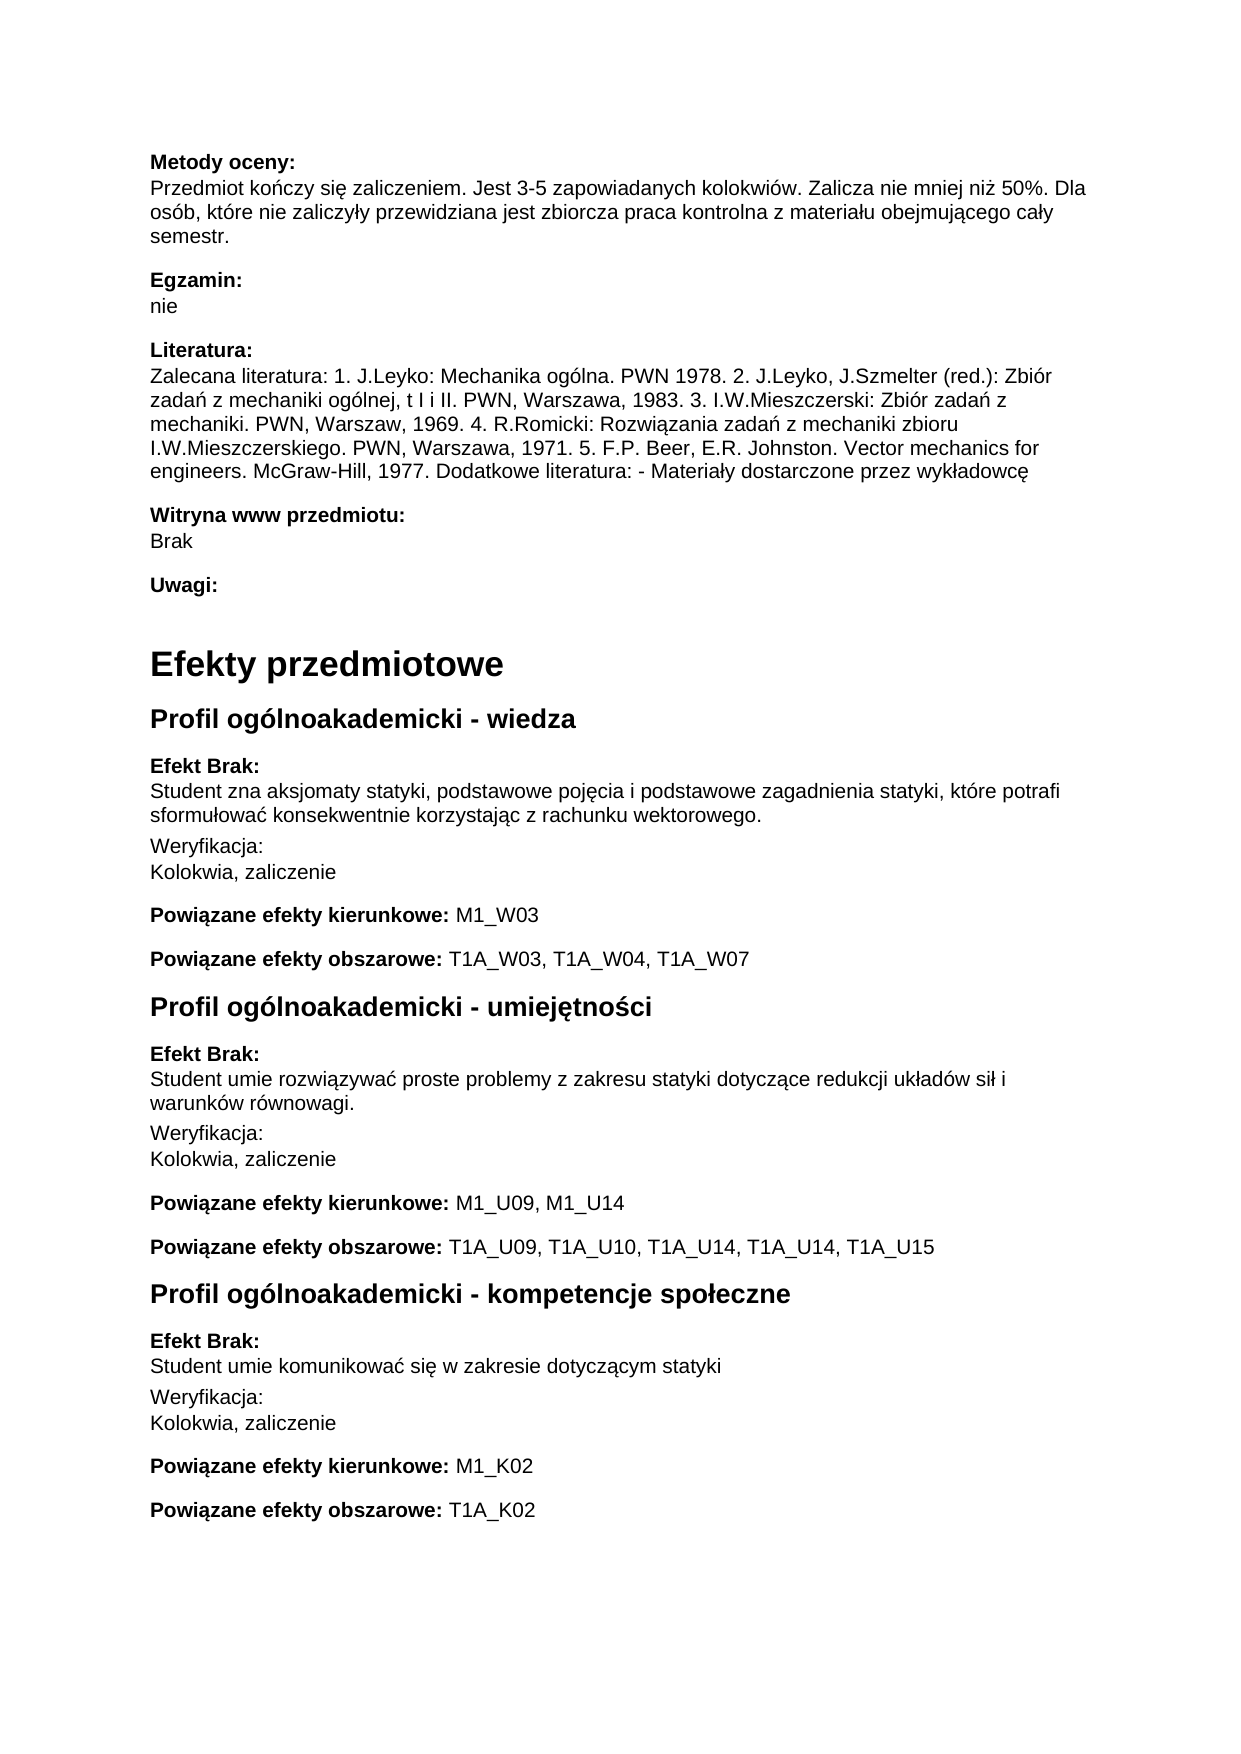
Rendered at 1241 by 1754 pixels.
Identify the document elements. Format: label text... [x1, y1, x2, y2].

text Kolokwia, zaliczenie [150, 1147, 1090, 1171]
text Powiązane efekty kierunkowe: M1_U09, M1_U14 [150, 1191, 1090, 1215]
text nie [150, 294, 1090, 318]
text Efekt Brak: [150, 1042, 1090, 1066]
subtitle Profil ogólnoakademicki - kompetencje społeczne [150, 1278, 1090, 1309]
text Literatura: [150, 337, 1090, 361]
text Uwagi: [150, 573, 1090, 597]
text Weryfikacja: [150, 1384, 1090, 1408]
text Zalecana literatura: 1. J.Leyko: Mechanika ogólna. PWN 1978. 2. J.Leyko, J.Szmelter (red.): Zbiór zadań z mechaniki ogólnej, t I i II. PWN, Warszawa, 1983. 3. I.W.Mieszczerski: Zbiór zadań z mechaniki. PWN, Warszaw, 1969. 4. R.Romicki: Rozwiązania zadań z mechaniki zbioru I.W.Mieszczerskiego. PWN, Warszawa, 1971. 5. F.P. Beer, E.R. Johnston. Vector mechanics for engineers. McGraw-Hill, 1977. Dodatkowe literatura: - Materiały dostarczone przez wykładowcę [150, 363, 1090, 483]
text Metody oceny: [150, 150, 1090, 174]
text Efekt Brak: [150, 754, 1090, 778]
text Student umie komunikować się w zakresie dotyczącym statyki [150, 1354, 1090, 1378]
subtitle Profil ogólnoakademicki - umiejętności [150, 991, 1090, 1022]
text Witryna www przedmiotu: [150, 503, 1090, 527]
text Kolokwia, zaliczenie [150, 1411, 1090, 1434]
text Powiązane efekty obszarowe: T1A_U09, T1A_U10, T1A_U14, T1A_U14, T1A_U15 [150, 1234, 1090, 1258]
text Weryfikacja: [150, 833, 1090, 857]
subtitle Efekty przedmiotowe [150, 643, 1090, 683]
text Brak [150, 529, 1090, 553]
text Egzamin: [150, 268, 1090, 292]
text Powiązane efekty obszarowe: T1A_W03, T1A_W04, T1A_W07 [150, 947, 1090, 971]
text Kolokwia, zaliczenie [150, 859, 1090, 883]
text Powiązane efekty kierunkowe: M1_K02 [150, 1454, 1090, 1478]
text Weryfikacja: [150, 1121, 1090, 1145]
text Efekt Brak: [150, 1329, 1090, 1353]
text Powiązane efekty kierunkowe: M1_W03 [150, 903, 1090, 927]
text Student umie rozwiązywać proste problemy z zakresu statyki dotyczące redukcji układów sił i warunków równowagi. [150, 1067, 1090, 1115]
subtitle Profil ogólnoakademicki - wiedza [150, 703, 1090, 734]
text Student zna aksjomaty statyki, podstawowe pojęcia i podstawowe zagadnienia statyki, które potrafi sformułować konsekwentnie korzystając z rachunku wektorowego. [150, 779, 1090, 827]
text Przedmiot kończy się zaliczeniem. Jest 3-5 zapowiadanych kolokwiów. Zalicza nie mniej niż 50%. Dla osób, które nie zaliczyły przewidziana jest zbiorcza praca kontrolna z materiału obejmującego cały semestr. [150, 176, 1090, 248]
text Powiązane efekty obszarowe: T1A_K02 [150, 1498, 1090, 1522]
